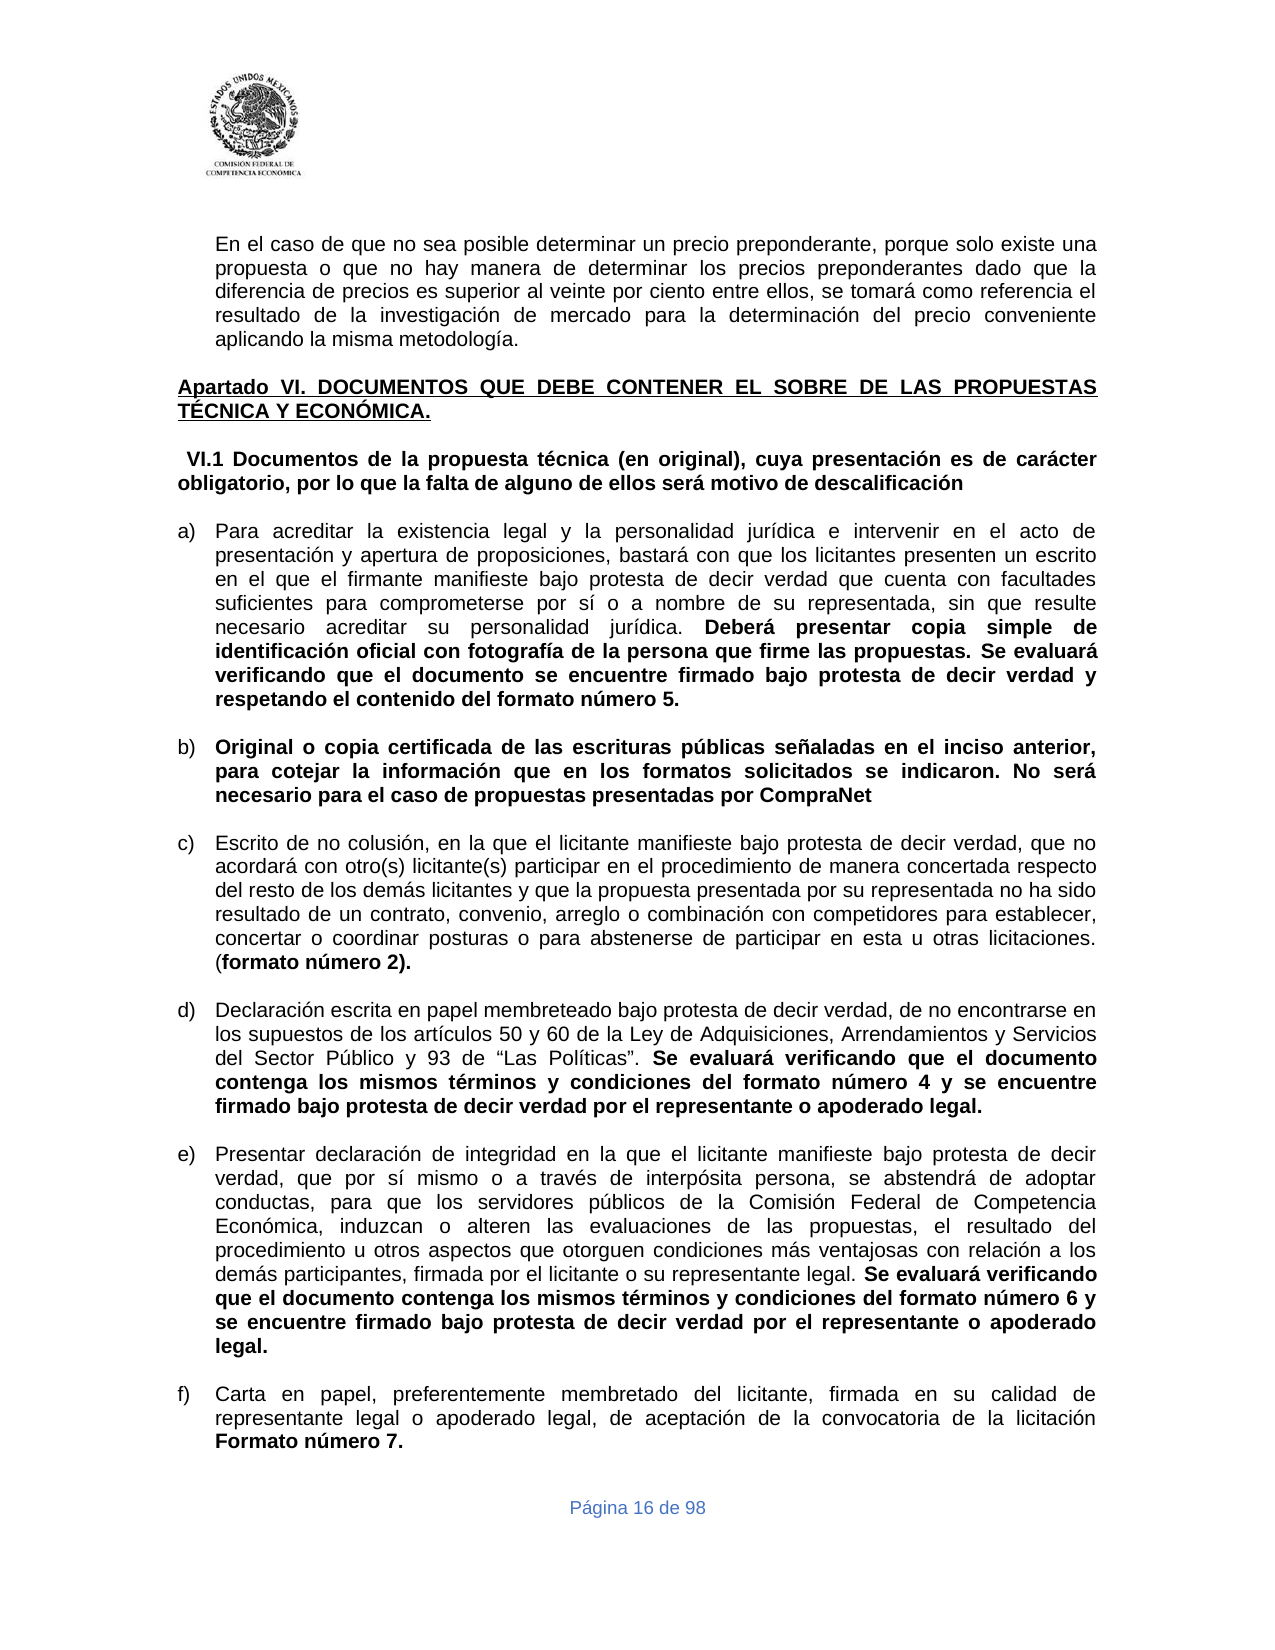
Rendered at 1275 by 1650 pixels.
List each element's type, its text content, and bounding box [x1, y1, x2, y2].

list En el caso de que no sea posible determinar un precio preponderante, porque solo existe una propuesta o que no hay manera de determinar los precios preponderantes dado que la diferencia de precios es superior al veinte por ciento entre ellos, se tomará como referencia el resultado de la investigación de mercado para la determinación del precio conveniente aplicando la misma metodología. [215, 231, 1098, 351]
list Original o copia certificada de las escrituras públicas señaladas en el inciso anterior, para cotejar la información que en los formatos solicitados se indicaron. No será necesario para el caso de propuestas presentadas por CompraNet [177, 734, 1098, 806]
list Carta en papel, preferentemente membretado del licitante, firmada en su calidad de representante legal o apoderado legal, de aceptación de la convocatoria de la licitación Formato número 7. [177, 1381, 1098, 1453]
list Apartado VI. DOCUMENTOS QUE DEBE CONTENER EL SOBRE DE LAS PROPUESTAS TÉCNICA Y ECONÓMICA. [177, 397, 1098, 423]
list Para acreditar la existencia legal y la personalidad jurídica e intervenir en el acto de presentación y apertura de proposiciones, bastará con que los licitantes presenten un escrito en el que el firmante manifieste bajo protesta de decir verdad que cuenta con facultades suficientes para comprometerse por sí o a nombre de su representada, sin que resulte necesario acreditar su personalidad jurídica. Deberá presentar copia simple de identificación oficial con fotografía de la persona que firme las propuestas. Se evaluará verificando que el documento se encuentre firmado bajo protesta de decir verdad y respetando el contenido del formato número 5. [177, 519, 1098, 711]
list Presentar declaración de integridad en la que el licitante manifieste bajo protesta de decir verdad, que por sí mismo o a través de interpósita persona, se abstendrá de adoptar conductas, para que los servidores públicos de la Comisión Federal de Competencia Económica, induzcan o alteren las evaluaciones de las propuestas, el resultado del procedimiento u otros aspectos que otorguen condiciones más ventajosas con relación a los demás participantes, firmada por el licitante o su representante legal. Se evaluará verificando que el documento contenga los mismos términos y condiciones del formato número 6 y se encuentre firmado bajo protesta de decir verdad por el representante o apoderado legal. [177, 1142, 1098, 1357]
list Apartado VI. DOCUMENTOS QUE DEBE CONTENER EL SOBRE DE LAS PROPUESTAS TÉCNICA Y ECONÓMICA. [177, 375, 1098, 396]
list Escrito de no colusión, en la que el licitante manifieste bajo protesta de decir verdad, que no acordará con otro(s) licitante(s) participar en el procedimiento de manera concertada respecto del resto de los demás licitantes y que la propuesta presentada por su representada no ha sido resultado de un contrato, convenio, arreglo o combinación con competidores para establecer, concertar o coordinar posturas o para abstenerse de participar en esta u otras licitaciones. (formato número 2). [177, 830, 1098, 974]
list Declaración escrita en papel membreteado bajo protesta de decir verdad, de no encontrarse en los supuestos de los artículos 50 y 60 de la Ley de Adquisiciones, Arrendamientos y Servicios del Sector Público y 93 de “Las Políticas”. Se evaluará verificando que el documento contenga los mismos términos y condiciones del formato número 4 y se encuentre firmado bajo protesta de decir verdad por el representante o apoderado legal. [177, 998, 1098, 1118]
picture [188, 73, 322, 179]
text VI.1 Documentos de la propuesta técnica (en original), cuya presentación es de carácter obligatorio, por lo que la falta de alguno de ellos será motivo de descalificación [177, 447, 1098, 495]
